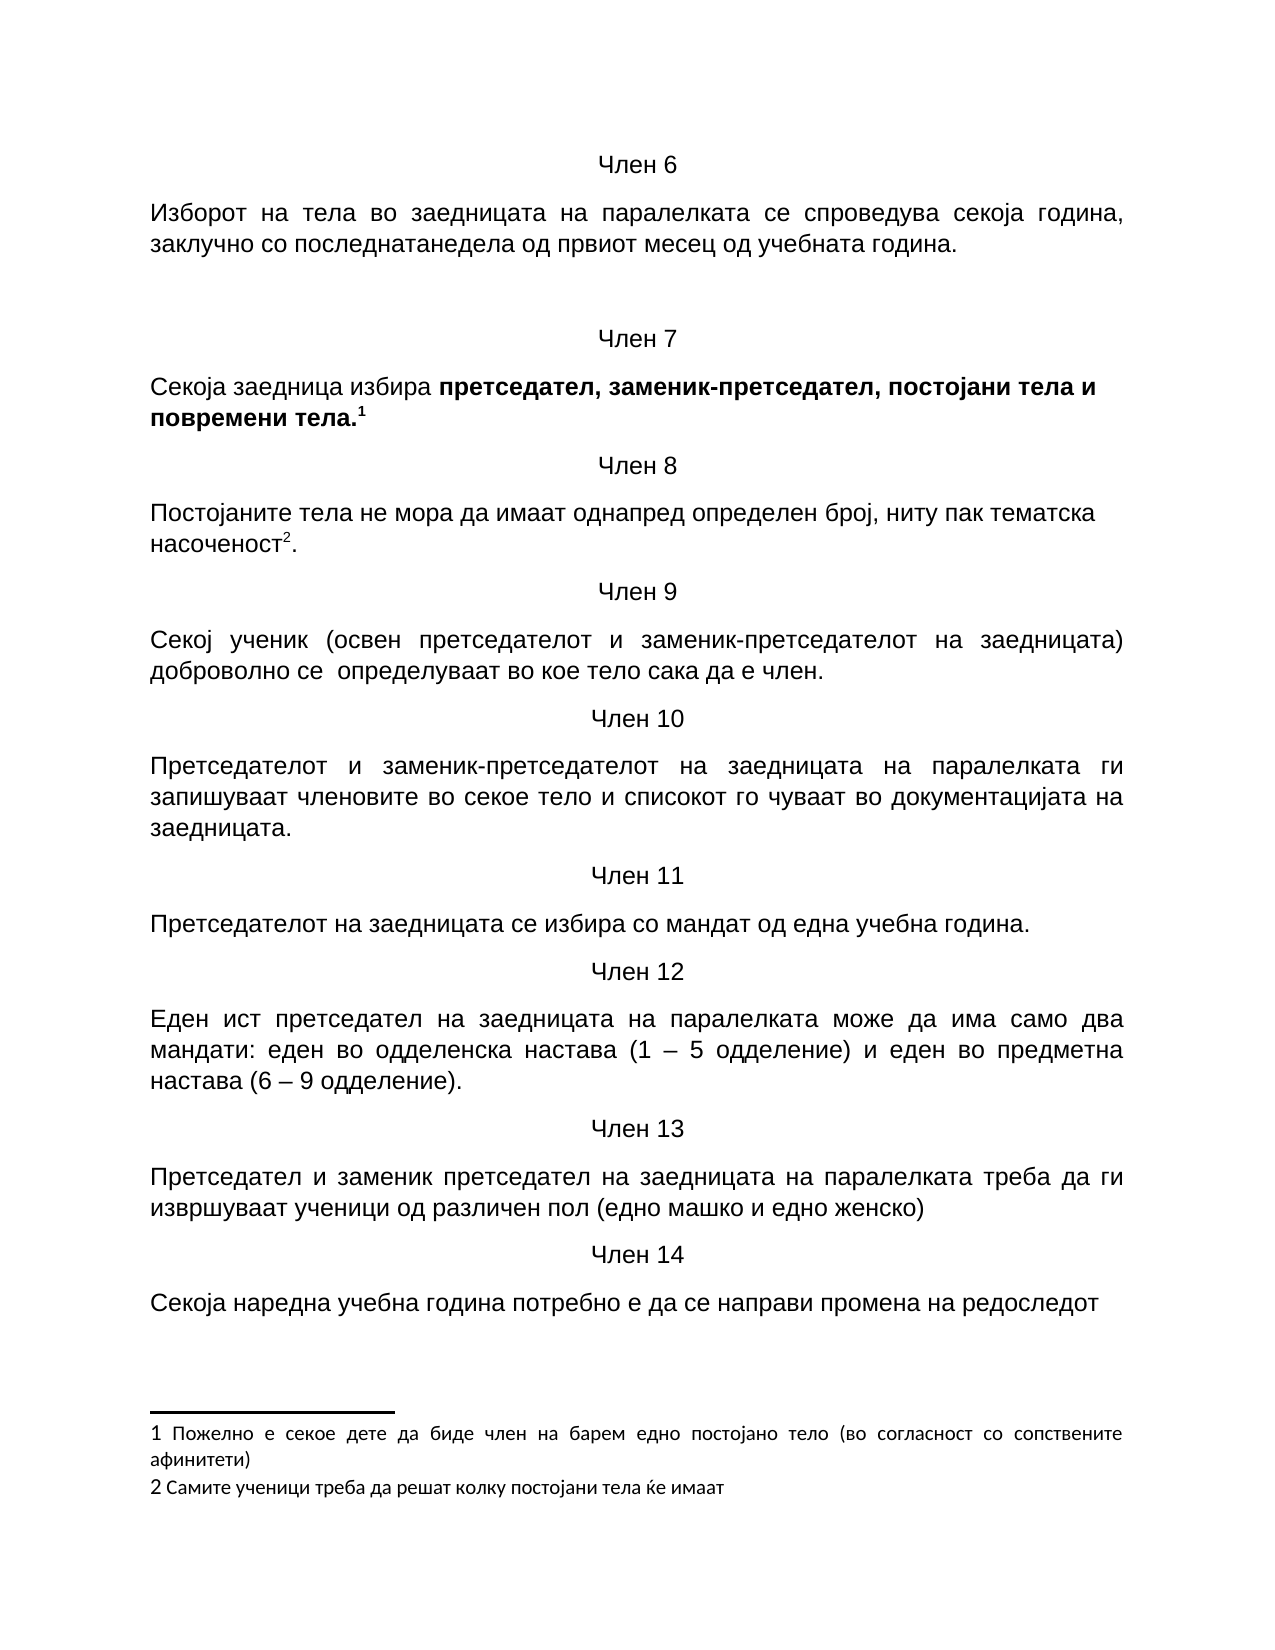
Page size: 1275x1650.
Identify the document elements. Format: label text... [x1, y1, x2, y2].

text Член 7 [150, 324, 1125, 353]
text Член 12 [150, 956, 1125, 985]
text Еден ист претседател на заедницата на паралелката може да има само два мандати: еден во одделенска настава (1 – 5 одделение) и еден во предметна настава (6 – 9 одделение). [150, 1004, 1125, 1095]
text Изборот на тела во заедницата на паралелката се спроведува секоја година, заклучно со последнатанедела од првиот месец од учебната година. [150, 198, 1125, 257]
text Постојаните тела не мора да имаат однапред определен број, ниту пак тематска насоченост. [150, 498, 1125, 558]
text Претседателот и заменик-претседателот на заедницата на паралелката ги запишуваат членовите во секое тело и списокот го чуваат во документацијата на заедницата. [150, 751, 1125, 842]
text Претседателот на заедницата се избира со мандат од една учебна година. [150, 909, 1125, 937]
text Член 10 [150, 703, 1125, 732]
text Секој ученик (освен претседателот и заменик-претседателот на заедницата) доброволно се определуваат во кое тело сака да е член. [150, 625, 1125, 684]
text Член 14 [150, 1240, 1125, 1269]
text Член 9 [150, 577, 1125, 606]
text Претседател и заменик претседател на заедницата на паралелката треба да ги извршуваат ученици од различен пол (едно машко и едно женско) [150, 1162, 1125, 1221]
text Секоја заедница избира претседател, заменик-претседател, постојани тела и повремени тела. [150, 372, 1125, 432]
text Член 11 [150, 861, 1125, 890]
text Член 13 [150, 1114, 1125, 1143]
text Член 6 [150, 150, 1125, 179]
text Член 8 [150, 451, 1125, 479]
text Секоја наредна учебна година потребно е да се направи промена на редоследот [150, 1288, 1125, 1317]
